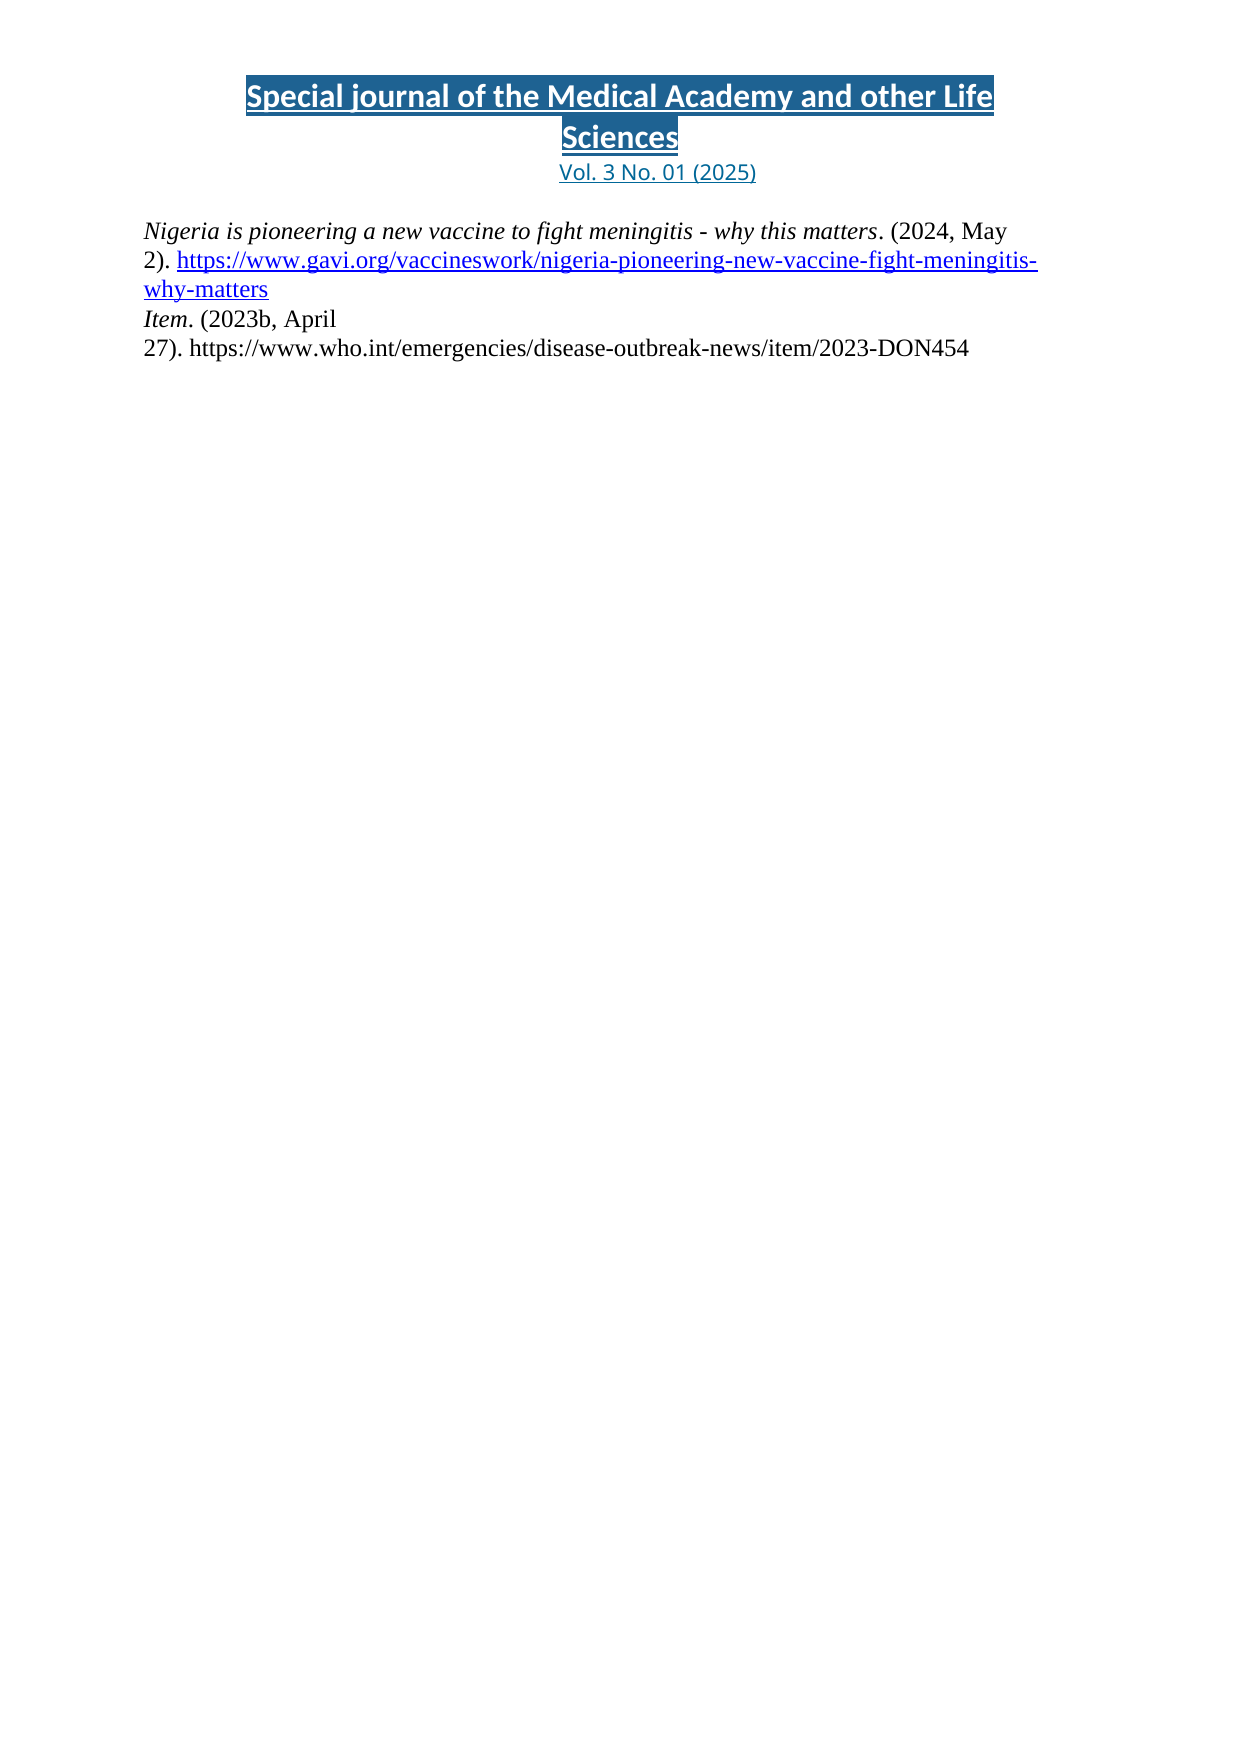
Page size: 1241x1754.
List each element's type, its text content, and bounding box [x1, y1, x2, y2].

text Item. (2023b, April 27). https://www.who.int/emergencies/disease-outbreak-news/item/2023-DON454 [143, 304, 1053, 362]
text Nigeria is pioneering a new vaccine to fight meningitis - why this matters. (2024, May 2). https://www.gavi.org/vaccineswork/nigeria-pioneering-new-vaccine-fight-meningitis-why-matters [143, 216, 1053, 303]
